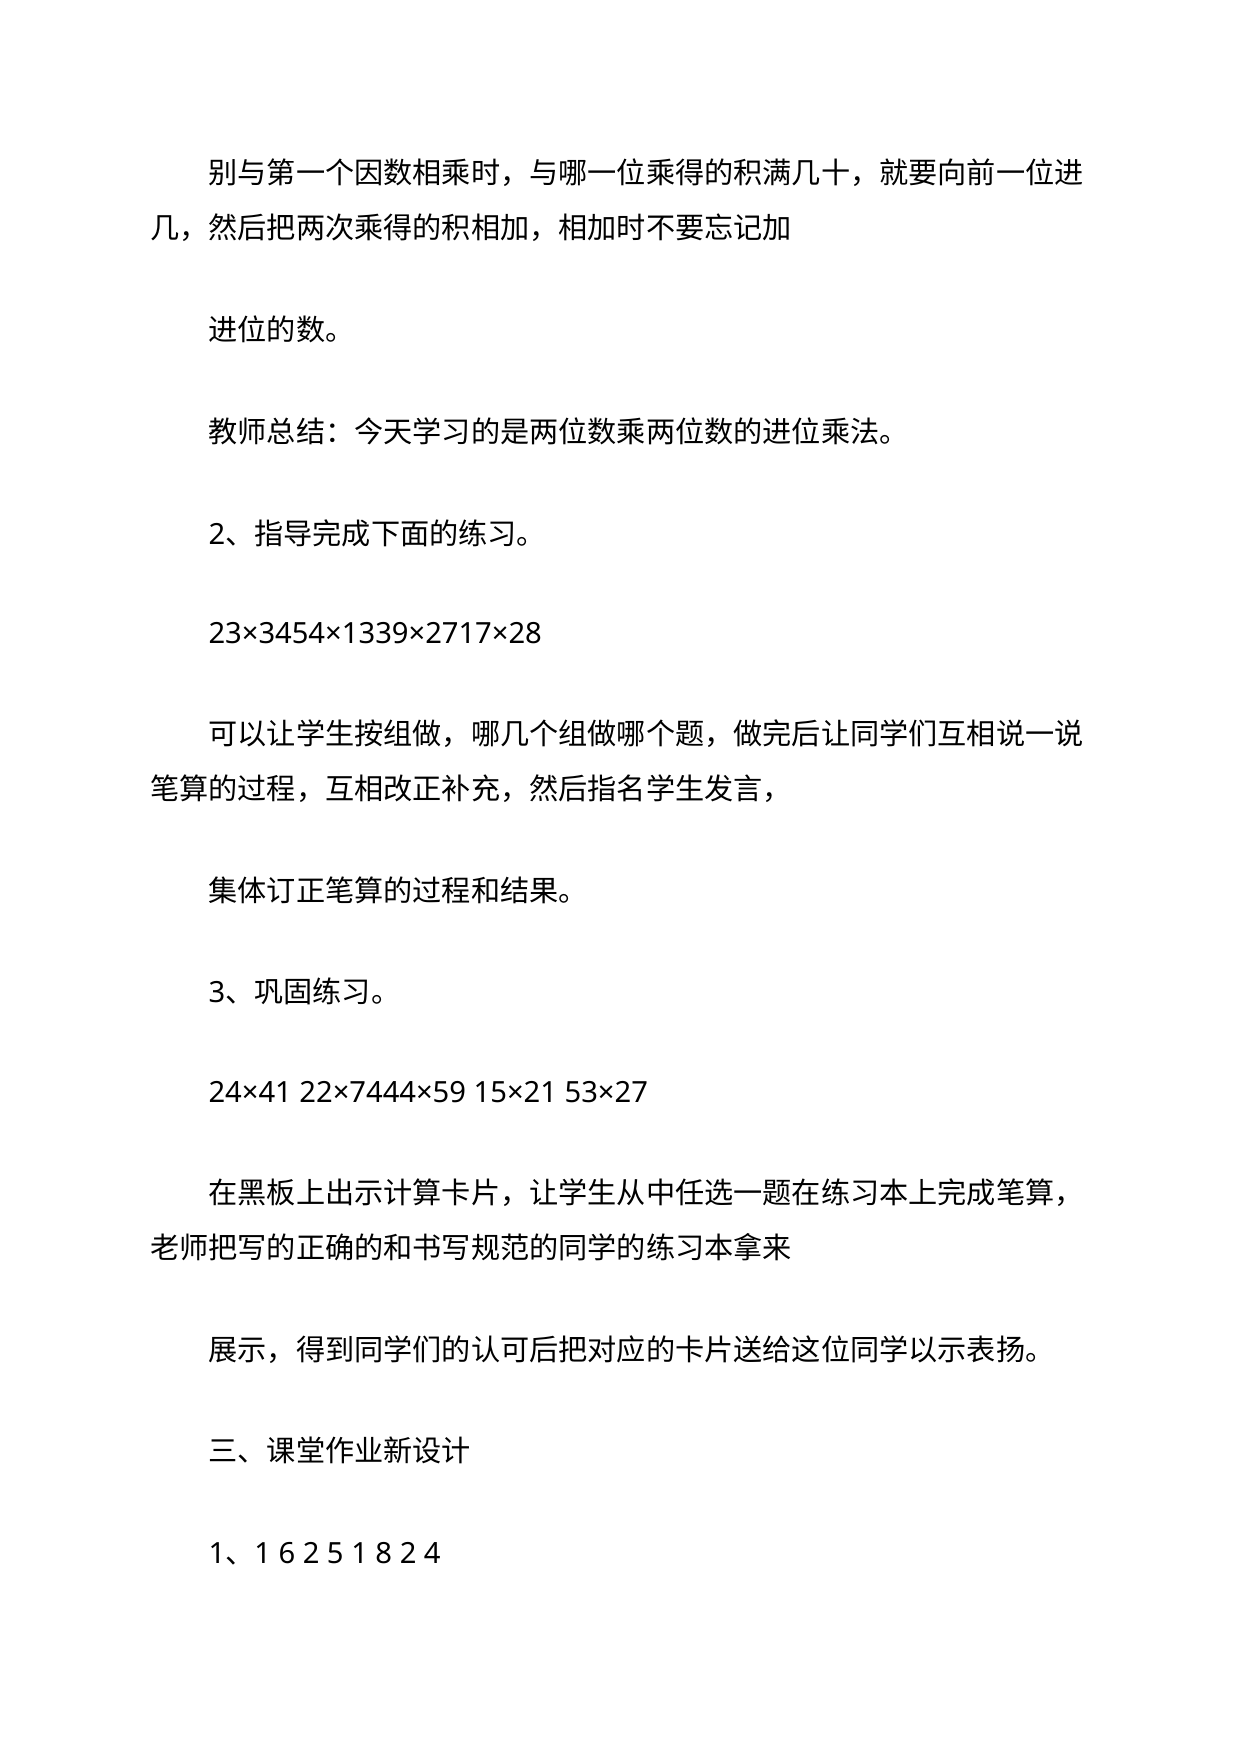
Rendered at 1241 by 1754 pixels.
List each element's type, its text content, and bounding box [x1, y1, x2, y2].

text 3、巩固练习。 [150, 969, 1090, 1011]
text 1、1 6 2 5 1 8 2 4 [150, 1530, 1090, 1572]
text 进位的数。 [150, 307, 1090, 349]
text 集体订正笔算的过程和结果。 [150, 867, 1090, 909]
text 别与第一个因数相乘时，与哪一位乘得的积满几十，就要向前一位进几，然后把两次乘得的积相加，相加时不要忘记加 [150, 150, 1090, 247]
text 教师总结：今天学习的是两位数乘两位数的进位乘法。 [150, 408, 1090, 451]
text 可以让学生按组做，哪几个组做哪个题，做完后让同学们互相说一说笔算的过程，互相改正补充，然后指名学生发言， [150, 711, 1090, 808]
text 2、指导完成下面的练习。 [150, 510, 1090, 553]
text 24×41 22×7444×59 15×21 53×27 [150, 1071, 1090, 1111]
text 三、课堂作业新设计 [150, 1428, 1090, 1470]
text 在黑板上出示计算卡片，让学生从中任选一题在练习本上完成笔算，老师把写的正确的和书写规范的同学的练习本拿来 [150, 1169, 1090, 1267]
text 展示，得到同学们的认可后把对应的卡片送给这位同学以示表扬。 [150, 1326, 1090, 1368]
text 23×3454×1339×2717×28 [150, 612, 1090, 652]
